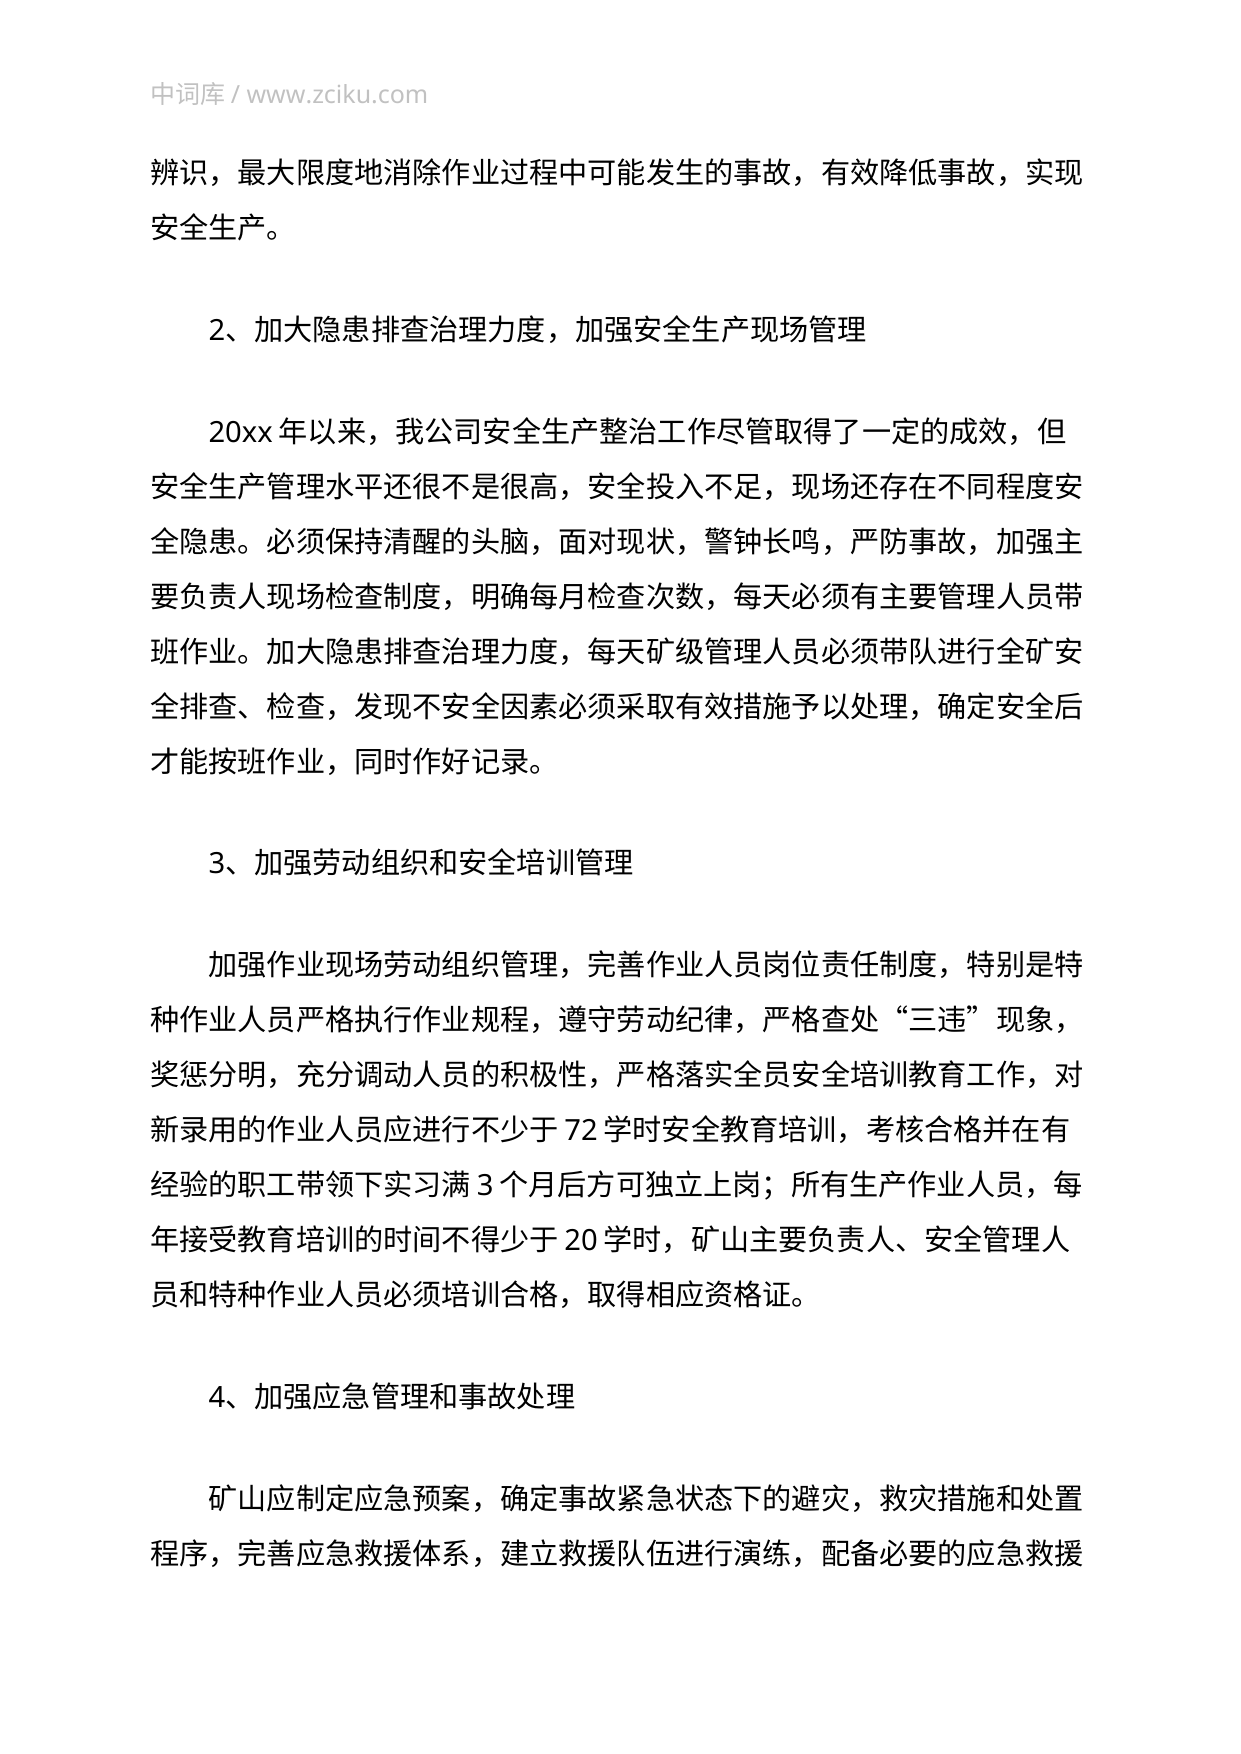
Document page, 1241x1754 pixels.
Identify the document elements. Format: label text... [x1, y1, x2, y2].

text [150, 1475, 1090, 1572]
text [150, 150, 1090, 247]
text 20xx年以来，我公司安全生产整治工作尽管取得了一定的成效，但安全生产管理水平还很不是很高，安全投入不足，现场还存在不同程度安全隐患。必须保持清醒的头脑，面对现状，警钟长鸣，严防事故，加强主要负责人现场检查制度，明确每月检查次数，每天必须有主要管理人员带班作业。加大隐患排查治理力度，每天矿级管理人员必须带队进行全矿安全排查、检查，发现不安全因素必须采取有效措施予以处理，确定安全后才能按班作业，同时作好记录。 [150, 409, 1090, 780]
text 加强作业现场劳动组织管理，完善作业人员岗位责任制度，特别是特种作业人员严格执行作业规程，遵守劳动纪律，严格查处“三违”现象，奖惩分明，充分调动人员的积极性，严格落实全员安全培训教育工作，对新录用的作业人员应进行不少于72学时安全教育培训，考核合格并在有经验的职工带领下实习满3个月后方可独立上岗；所有生产作业人员，每年接受教育培训的时间不得少于20学时，矿山主要负责人、安全管理人员和特种作业人员必须培训合格，取得相应资格证。 [150, 942, 1090, 1314]
text 2、加大隐患排查治理力度，加强安全生产现场管理 [150, 307, 1090, 349]
text 3、加强劳动组织和安全培训管理 [150, 840, 1090, 882]
text 4、加强应急管理和事故处理 [150, 1373, 1090, 1416]
